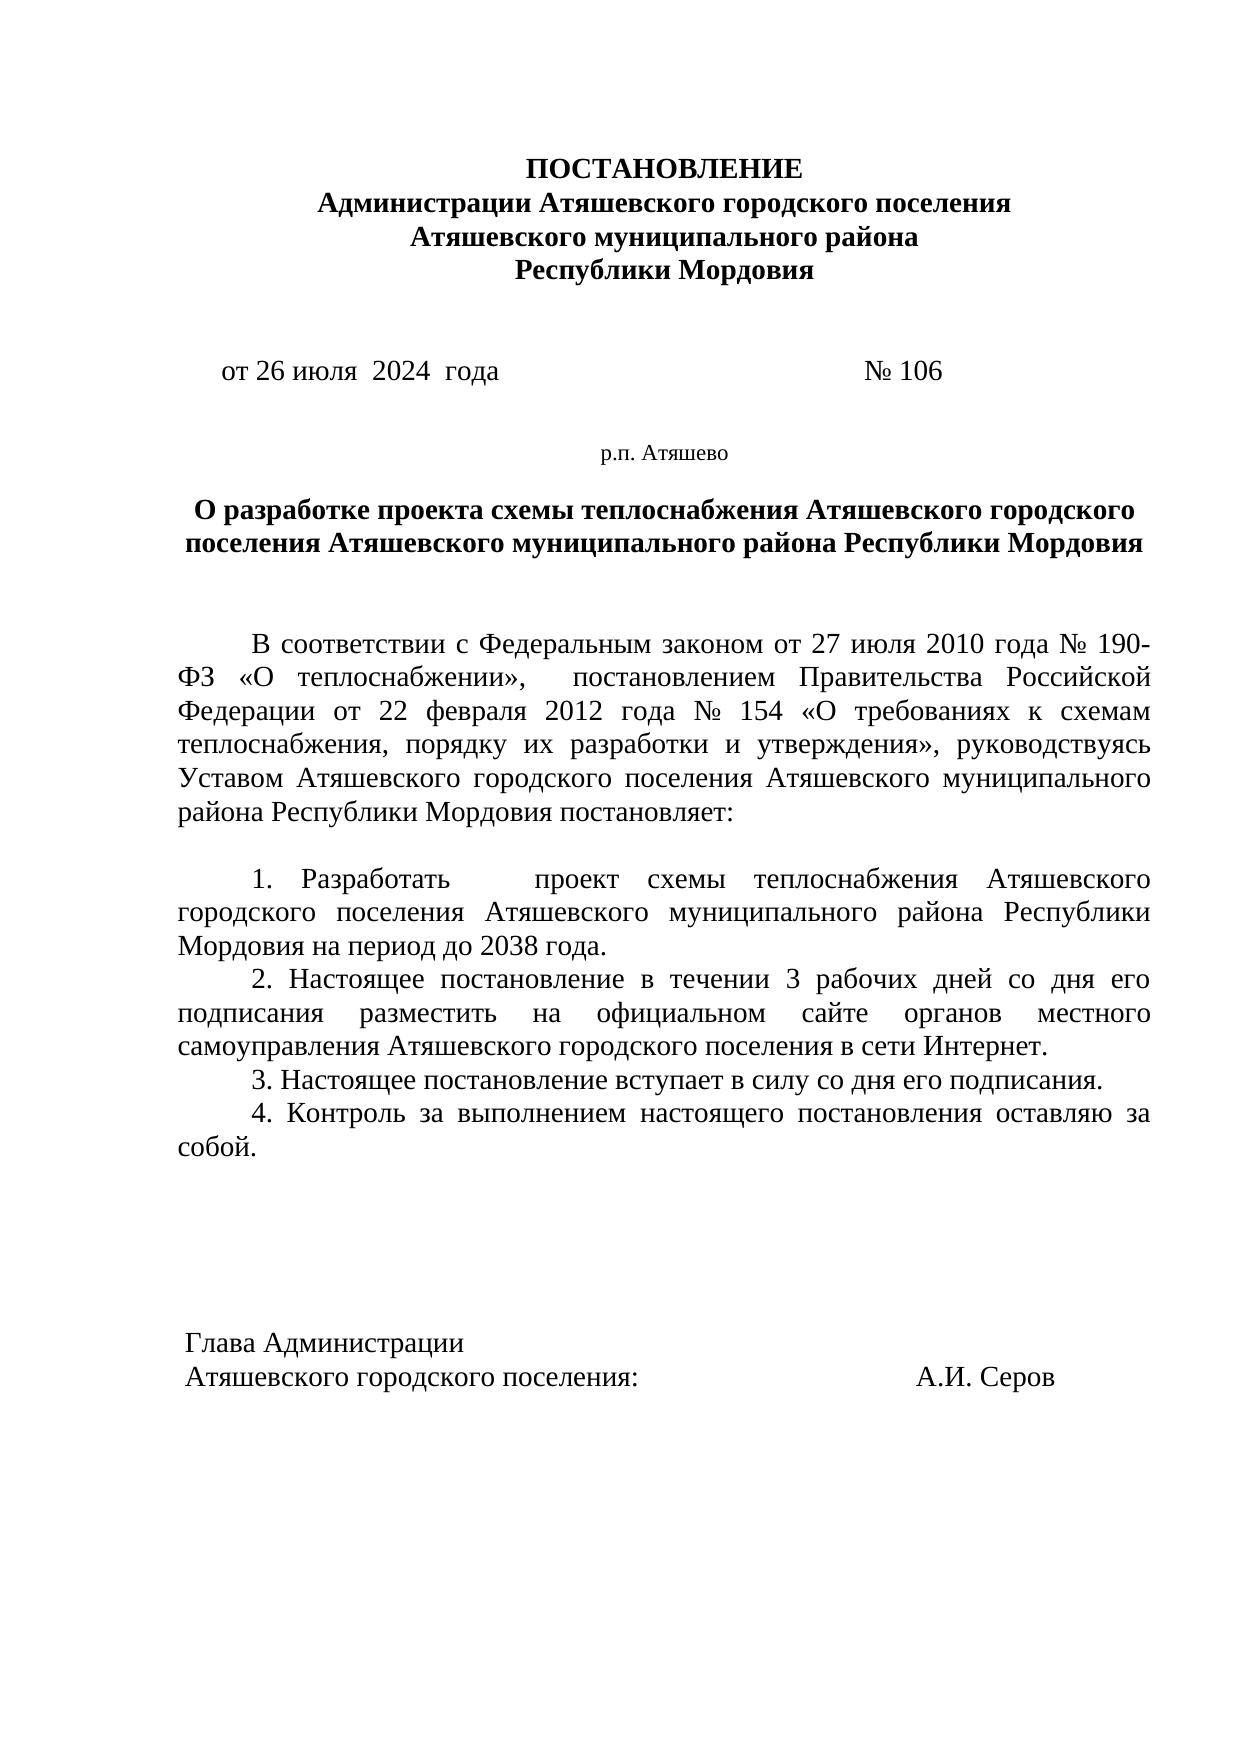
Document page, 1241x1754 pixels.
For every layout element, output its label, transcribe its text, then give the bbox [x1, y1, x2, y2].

text Республики Мордовия [177, 252, 1152, 286]
text Атяшевского городского поселения: А.И. Серов [177, 1359, 1152, 1393]
text Глава Администрации [177, 1326, 1152, 1359]
text 3. Настоящее постановление вступает в силу со дня его подписания. [177, 1062, 1152, 1096]
text Администрации Атяшевского городского поселения [177, 185, 1152, 219]
text 4. Контроль за выполнением настоящего постановления оставляю за собой. [177, 1096, 1152, 1163]
text р.п. Атяшево [177, 439, 1152, 466]
text 2. Настоящее постановление в течении 3 рабочих дней со дня его подписания разместить на официальном сайте органов местного самоуправления Атяшевского городского поселения в сети Интернет. [177, 961, 1152, 1062]
text от 26 июля 2024 года № 106 [177, 353, 1152, 386]
text 1. Разработать проект схемы теплоснабжения Атяшевского городского поселения Атяшевского муниципального района Республики Мордовия на период до 2038 года. [177, 861, 1152, 961]
text Атяшевского муниципального района [177, 219, 1152, 252]
text ПОСТАНОВЛЕНИЕ [177, 152, 1152, 185]
text В соответствии с Федеральным законом от 27 июля 2010 года № 190-ФЗ «О теплоснабжении», постановлением Правительства Российской Федерации от 22 февраля 2012 года № 154 «О требованиях к схемам теплоснабжения, порядку их разработки и утверждения», руководствуясь Уставом Атяшевского городского поселения Атяшевского муниципального района Республики Мордовия постановляет: [177, 626, 1152, 827]
text О разработке проекта схемы теплоснабжения Атяшевского городского поселения Атяшевского муниципального района Республики Мордовия [177, 492, 1152, 559]
